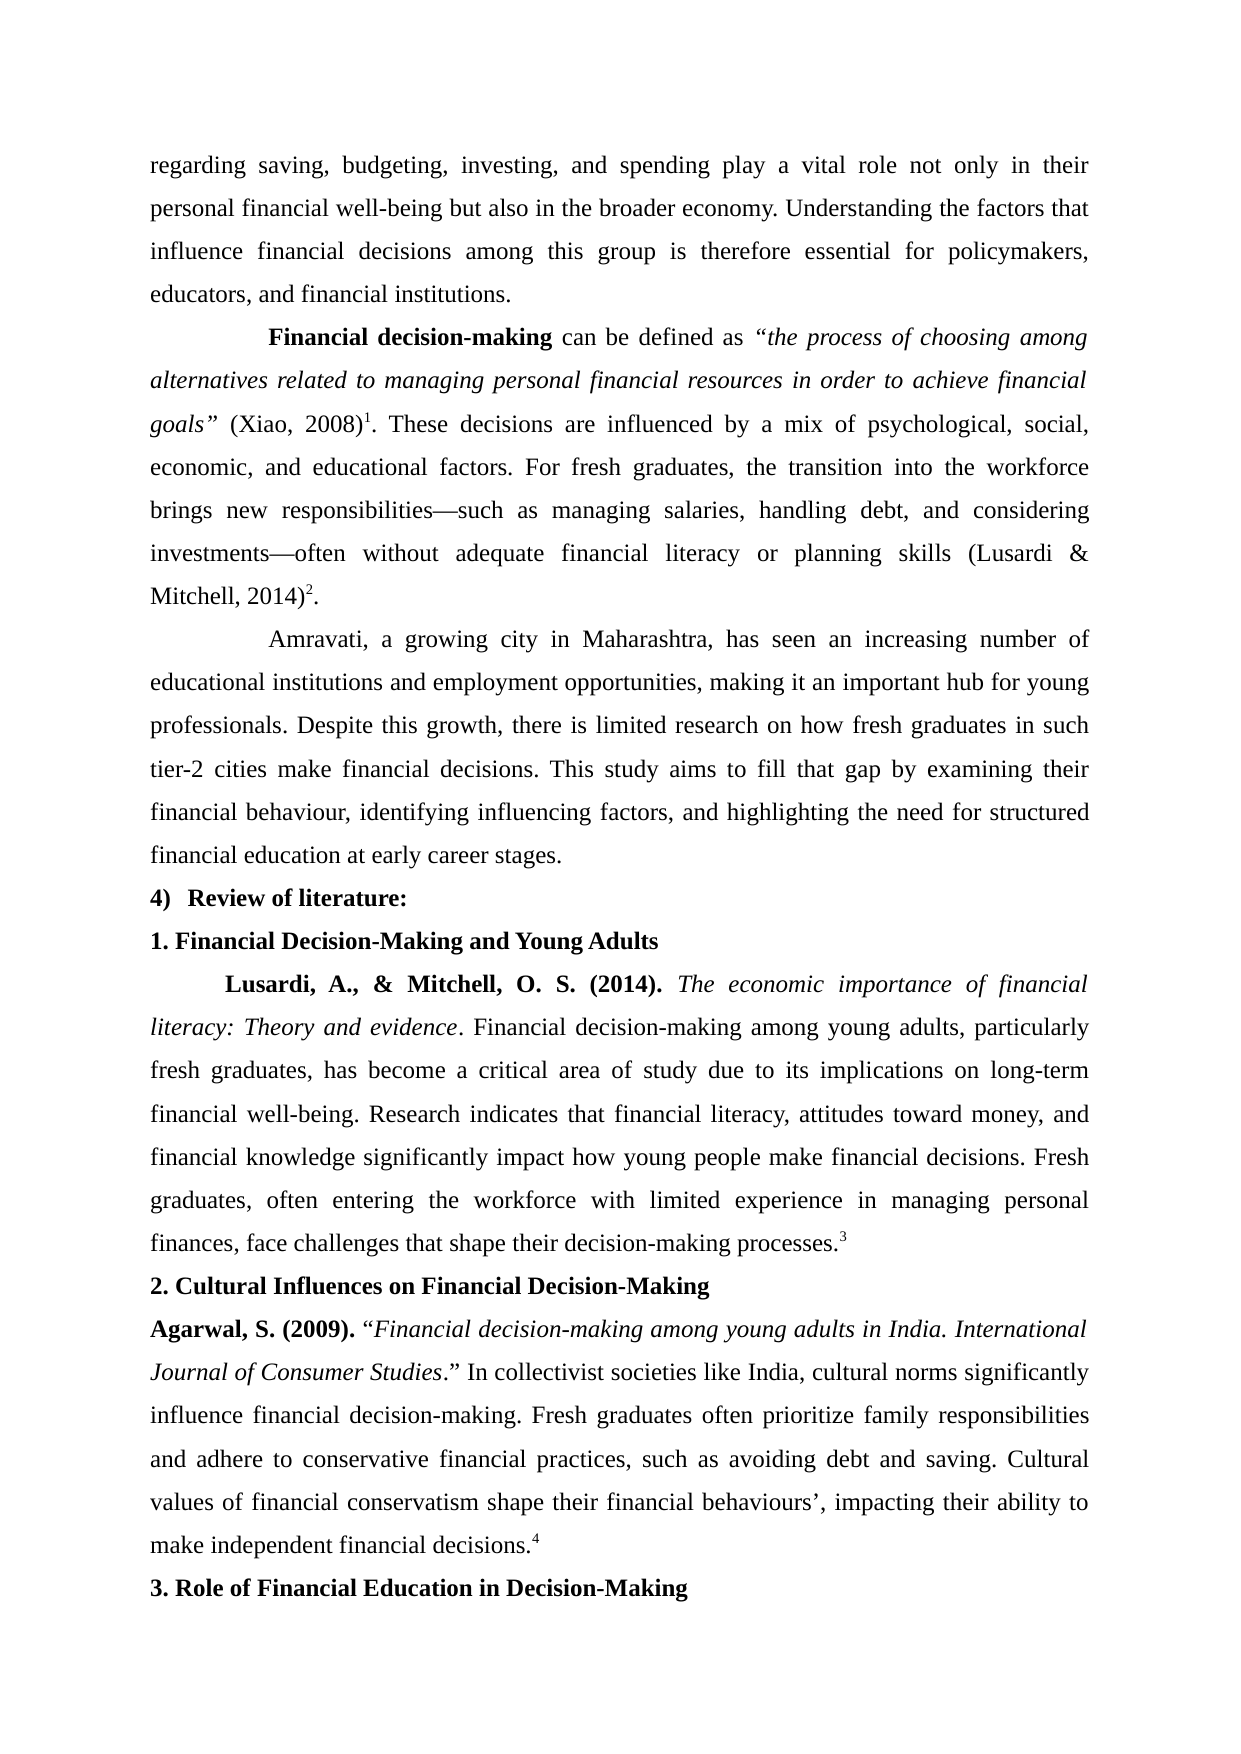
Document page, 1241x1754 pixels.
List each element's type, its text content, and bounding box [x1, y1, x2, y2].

text Lusardi, A., & Mitchell, O. S. (2014). The economic importance of financial literacy: Theory and evidence. Financial decision-making among young adults, particularly fresh graduates, has become a critical area of study due to its implications on long-term financial well-being. Research indicates that financial literacy, attitudes toward money, and financial knowledge significantly impact how young people make financial decisions. Fresh graduates, often entering the workforce with limited experience in managing personal finances, face challenges that shape their decision-making processes. [150, 969, 1090, 1257]
text Agarwal, S. (2009). “Financial decision-making among young adults in India. International Journal of Consumer Studies.” In collectivist societies like India, cultural norms significantly influence financial decision-making. Fresh graduates often prioritize family responsibilities and adhere to conservative financial practices, such as avoiding debt and saving. Cultural values of financial conservatism shape their financial behaviours’, impacting their ability to make independent financial decisions. [150, 1314, 1090, 1559]
list Review of literature: [150, 883, 1090, 912]
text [150, 150, 1090, 308]
text 2. Cultural Influences on Financial Decision-Making [150, 1271, 1090, 1300]
text 1. Financial Decision-Making and Young Adults [150, 926, 1090, 955]
text 3. Role of Financial Education in Decision-Making [150, 1573, 1090, 1602]
text Financial decision-making can be defined as “the process of choosing among alternatives related to managing personal financial resources in order to achieve financial goals” (Xiao, 2008). These decisions are influenced by a mix of psychological, social, economic, and educational factors. For fresh graduates, the transition into the workforce brings new responsibilities—such as managing salaries, handling debt, and considering investments—often without adequate financial literacy or planning skills (Lusardi & Mitchell, 2014). [150, 322, 1090, 610]
text Amravati, a growing city in Maharashtra, has seen an increasing number of educational institutions and employment opportunities, making it an important hub for young professionals. Despite this growth, there is limited research on how fresh graduates in such tier-2 cities make financial decisions. This study aims to fill that gap by examining their financial behaviour, identifying influencing factors, and highlighting the need for structured financial education at early career stages. [150, 624, 1090, 869]
